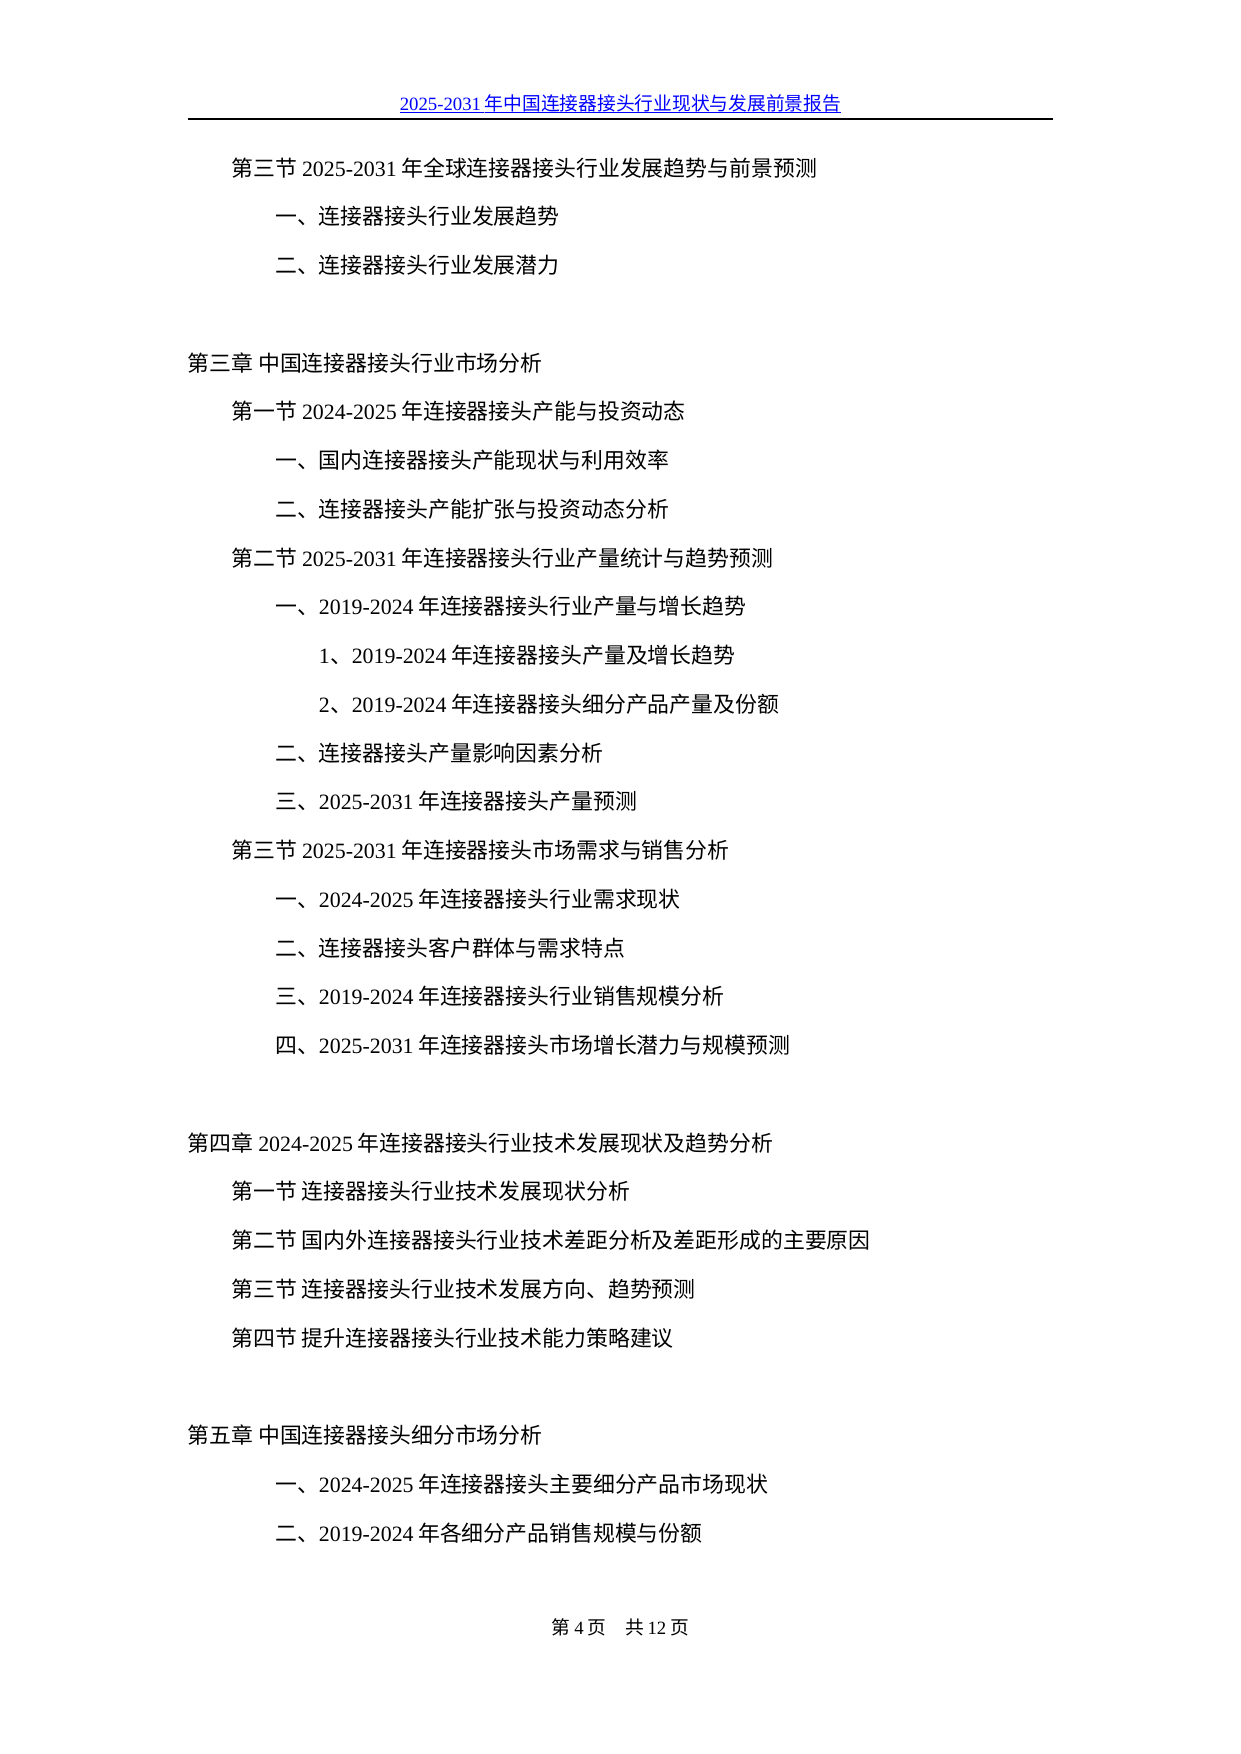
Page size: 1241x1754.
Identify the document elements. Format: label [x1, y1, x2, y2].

text [187, 150, 1053, 1548]
